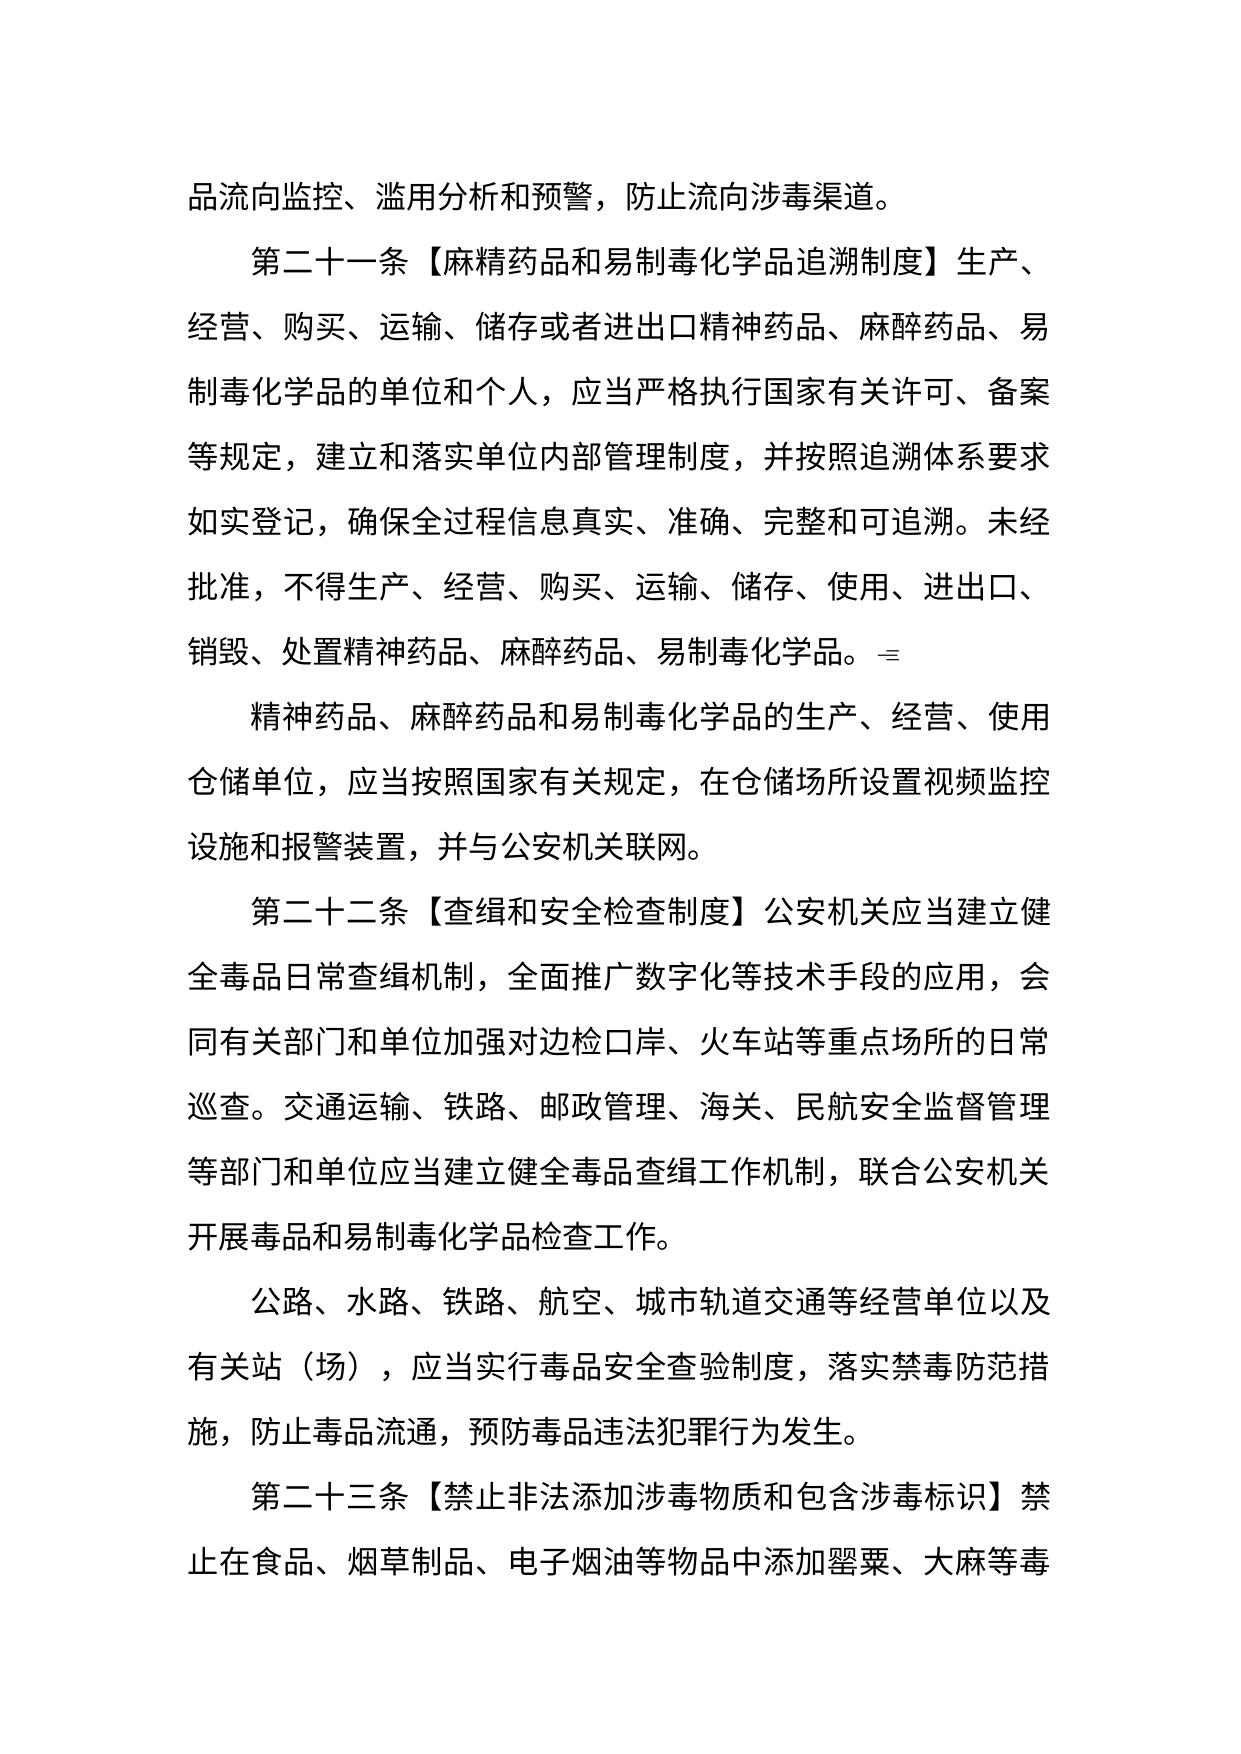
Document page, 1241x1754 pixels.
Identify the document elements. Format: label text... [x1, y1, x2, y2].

text 第二十二条【查缉和安全检查制度】公安机关应当建立健全毒品日常查缉机制，全面推广数字化等技术手段的应用，会同有关部门和单位加强对边检口岸、火车站等重点场所的日常巡查。交通运输、铁路、邮政管理、海关、民航安全监督管理等部门和单位应当建立健全毒品查缉工作机制，联合公安机关开展毒品和易制毒化学品检查工作。 [187, 877, 1053, 1267]
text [187, 1462, 1053, 1592]
text 公路、水路、铁路、航空、城市轨道交通等经营单位以及有关站（场），应当实行毒品安全查验制度，落实禁毒防范措施，防止毒品流通，预防毒品违法犯罪行为发生。 [187, 1267, 1053, 1462]
text 精神药品、麻醉药品和易制毒化学品的生产、经营、使用、仓储单位，应当按照国家有关规定，在仓储场所设置视频监控设施和报警装置，并与公安机关联网。 [187, 682, 1053, 877]
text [187, 162, 1053, 227]
text 第二十一条【麻精药品和易制毒化学品追溯制度】生产、经营、购买、运输、储存或者进出口精神药品、麻醉药品、易制毒化学品的单位和个人，应当严格执行国家有关许可、备案等规定，建立和落实单位内部管理制度，并按照追溯体系要求如实登记，确保全过程信息真实、准确、完整和可追溯。未经批准，不得生产、经营、购买、运输、储存、使用、进出口、销毁、处置精神药品、麻醉药品、易制毒化学品。 [187, 227, 1053, 682]
